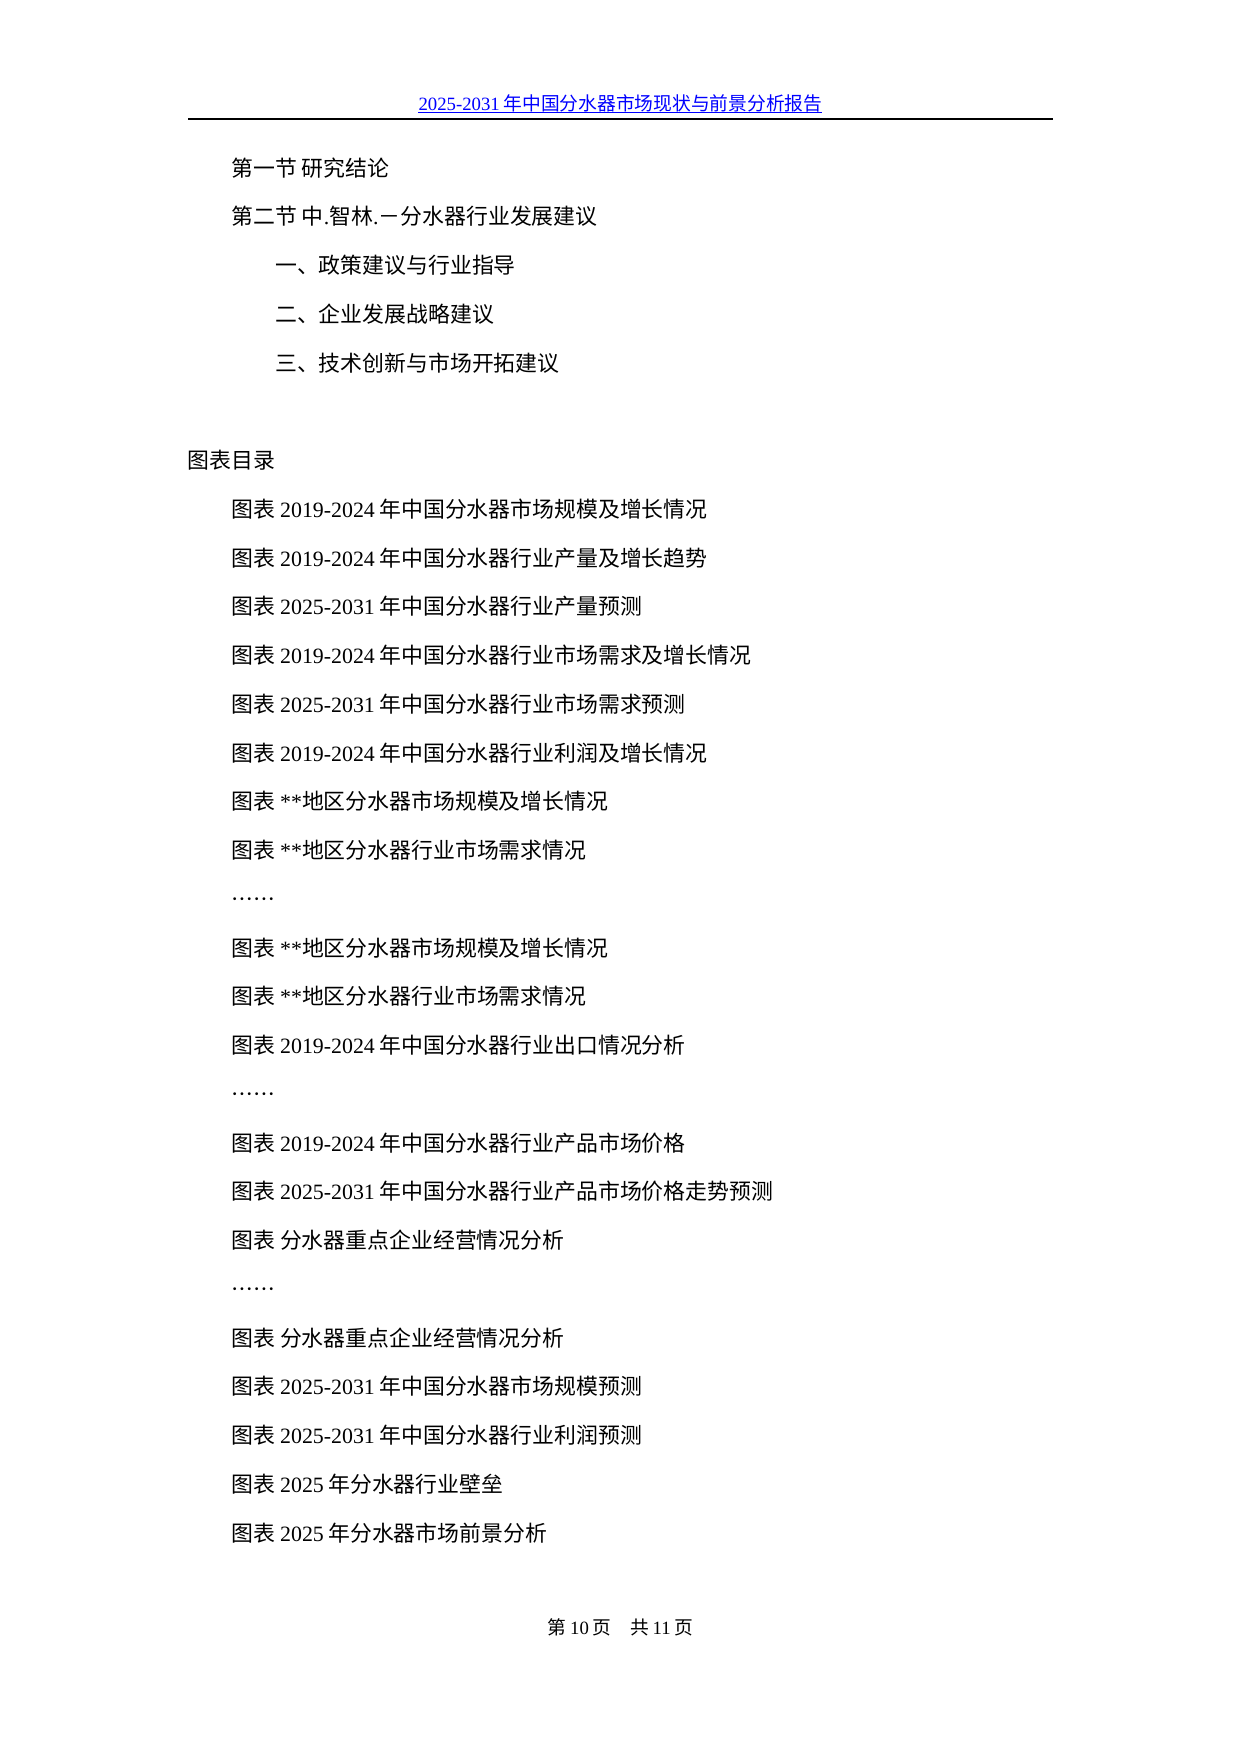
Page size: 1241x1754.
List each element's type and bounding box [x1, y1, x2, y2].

text [187, 150, 1053, 1548]
